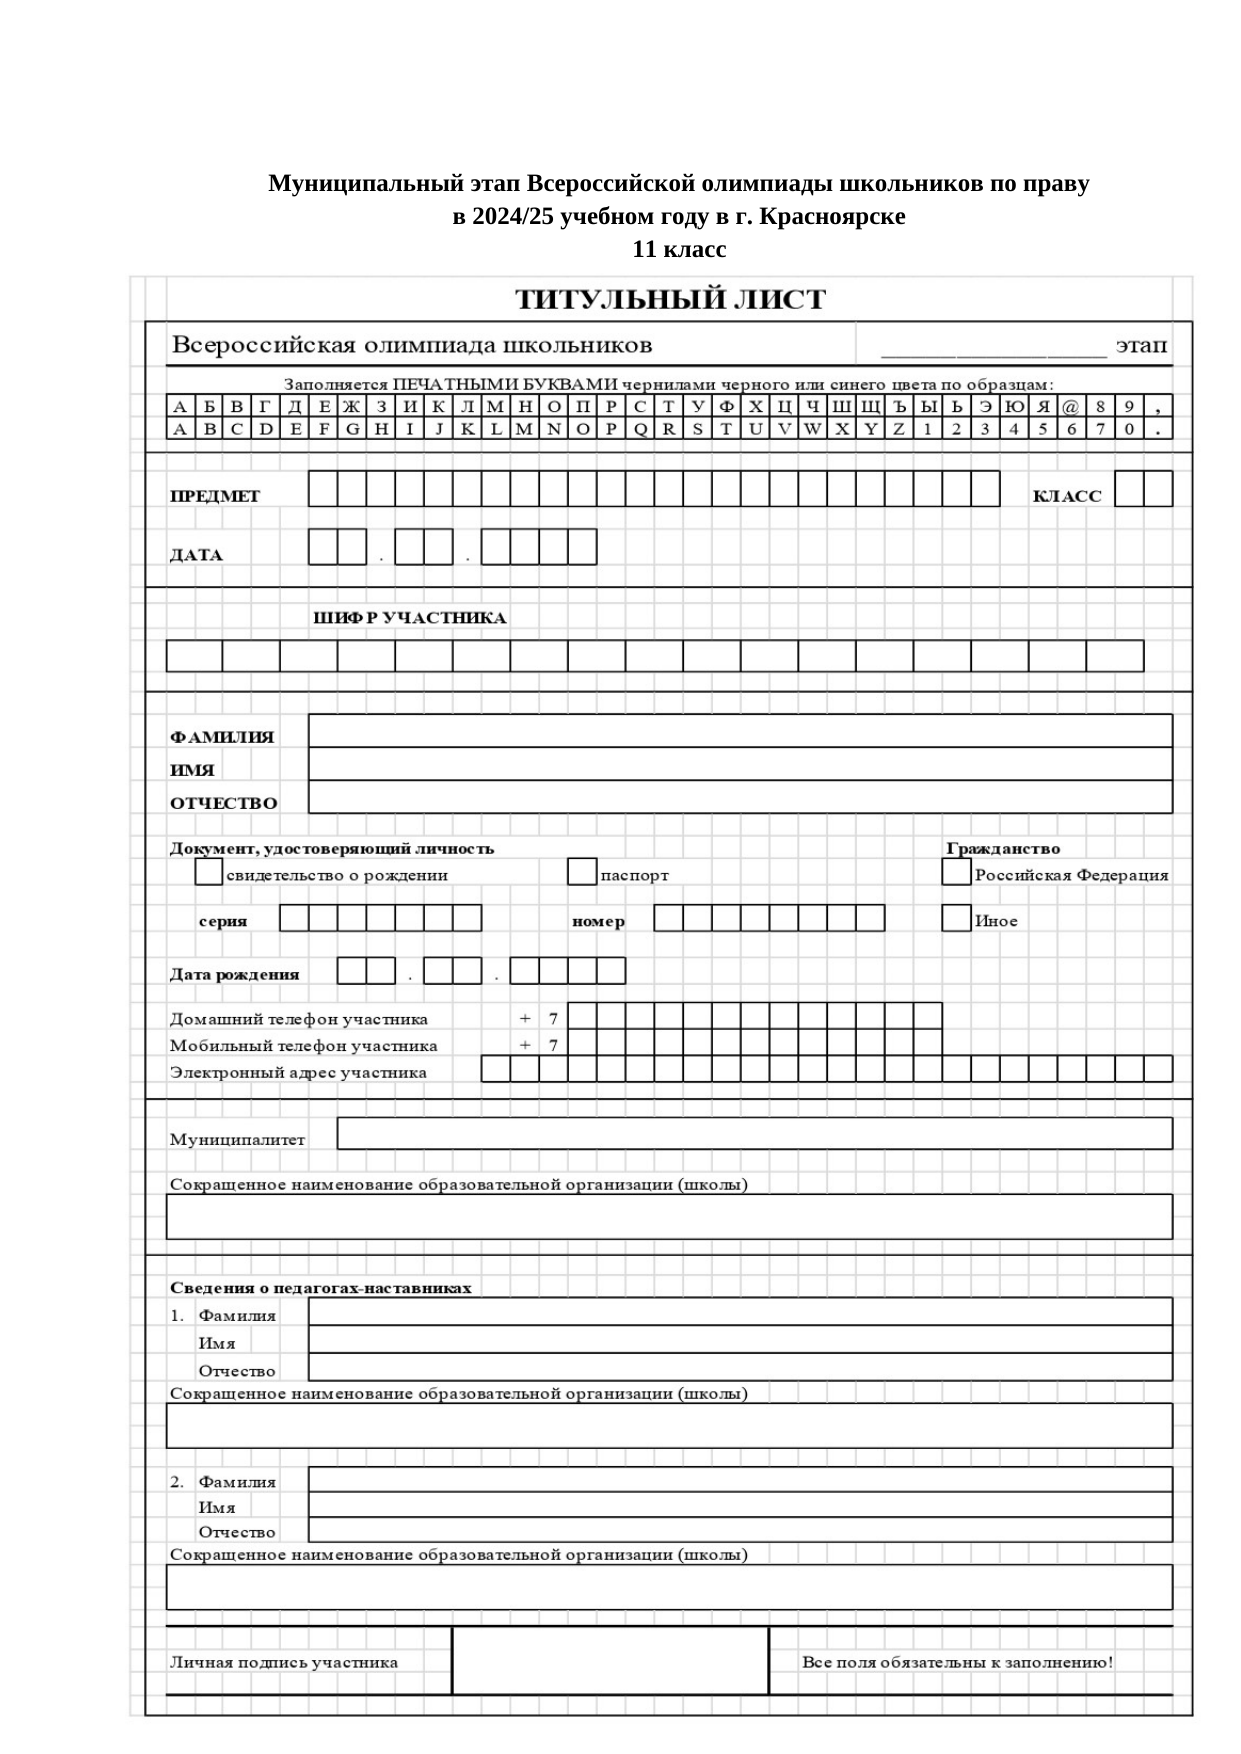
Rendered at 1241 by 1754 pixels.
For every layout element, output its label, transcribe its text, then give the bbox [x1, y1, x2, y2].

list в 2024/25 учебном году в г. Красноярске [177, 201, 1181, 230]
list 11 класс [177, 234, 1181, 263]
list Муниципальный этап Всероссийской олимпиады школьников по праву [177, 168, 1181, 197]
picture [75, 265, 1224, 1749]
